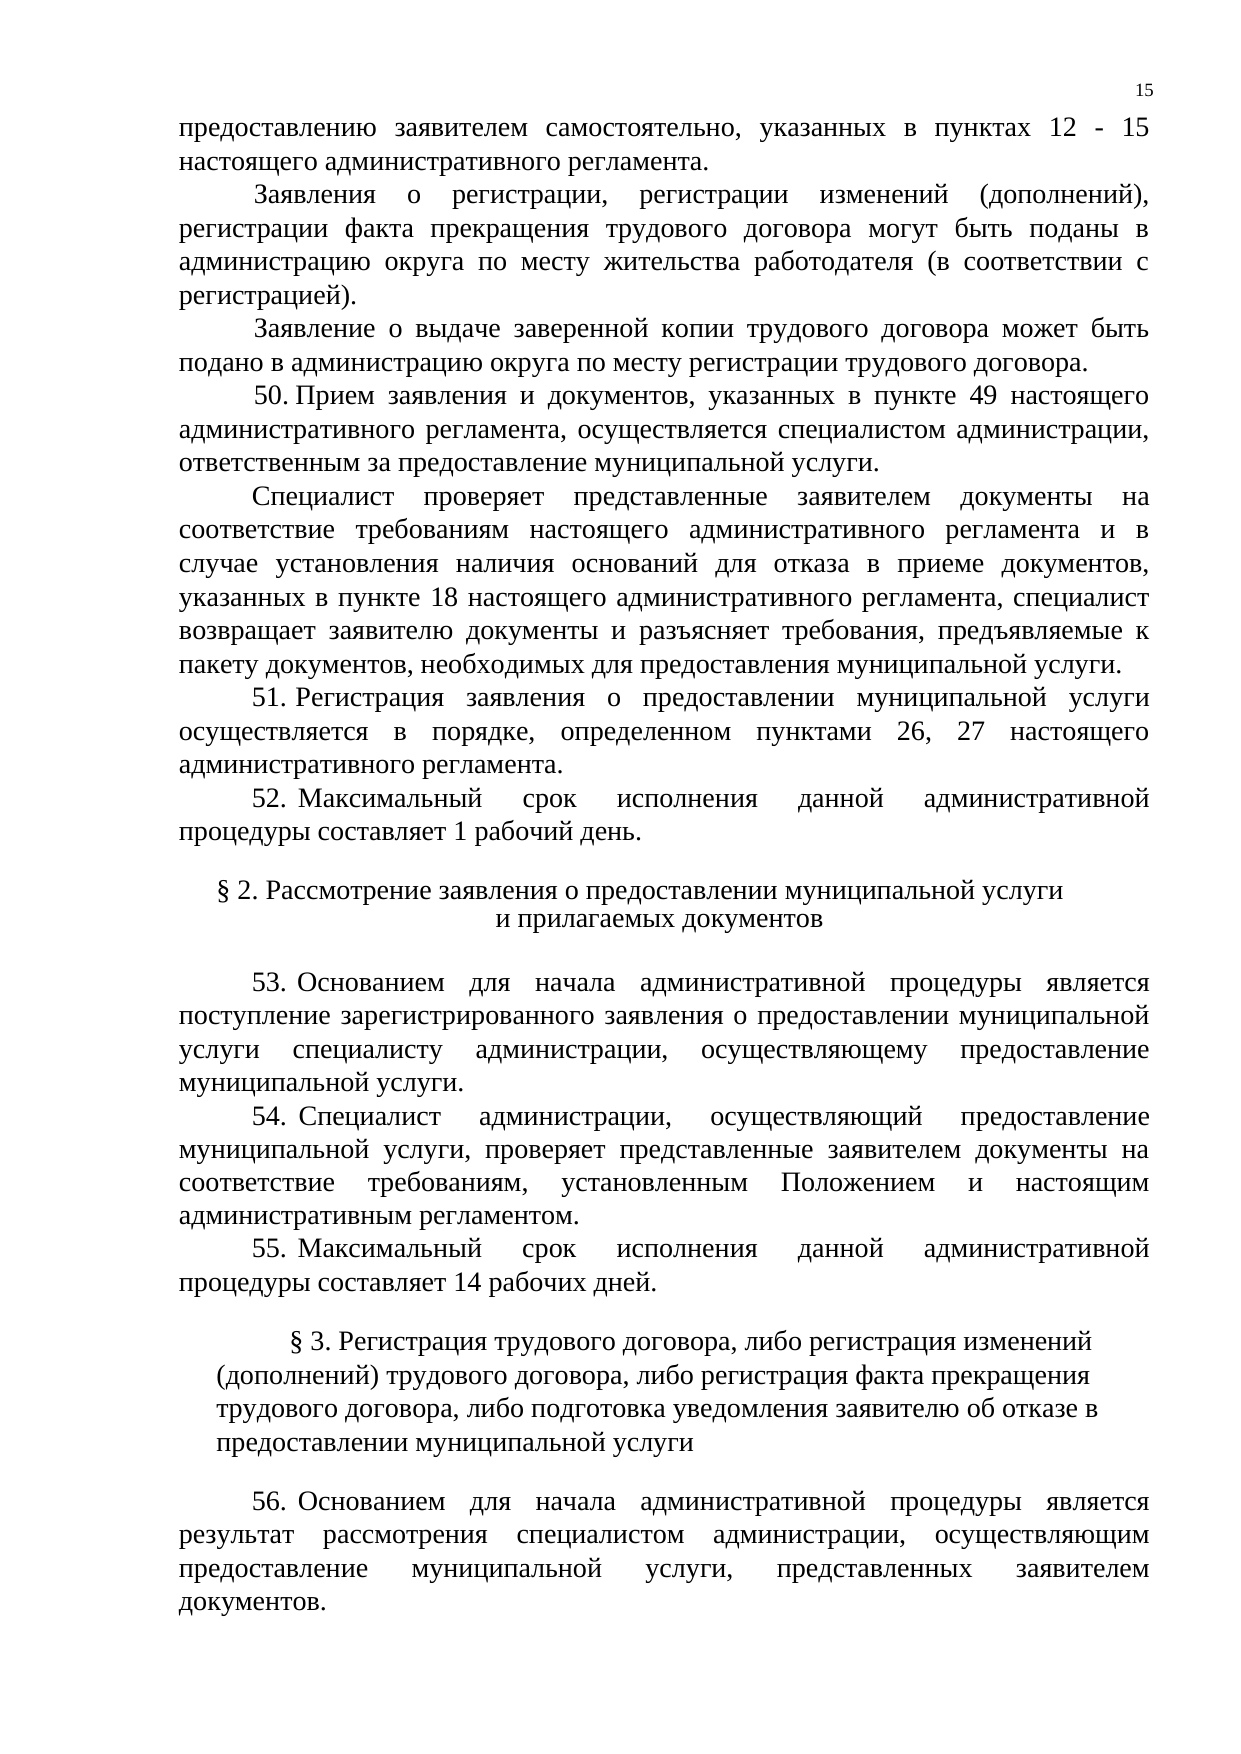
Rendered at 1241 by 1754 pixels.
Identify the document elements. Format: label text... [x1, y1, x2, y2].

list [179, 110, 1151, 177]
list Прием заявления и документов, указанных в пункте 49 настоящего административного регламента, осуществляется специалистом администрации, ответственным за предоставление муниципальной услуги. [179, 378, 1151, 479]
text Заявления о регистрации, регистрации изменений (дополнений), регистрации факта прекращения трудового договора могут быть поданы в администрацию округа по месту жительства работодателя (в соответствии с регистрацией). [179, 177, 1151, 311]
text Заявление о выдаче заверенной копии трудового договора может быть подано в администрацию округа по месту регистрации трудового договора. [179, 311, 1151, 378]
list Регистрация заявления о предоставлении муниципальной услуги осуществляется в порядке, определенном пунктами 26, 27 настоящего административного регламента. [179, 680, 1151, 781]
text Специалист проверяет представленные заявителем документы на соответствие требованиям настоящего административного регламента и в случае установления наличия оснований для отказа в приеме документов, указанных в пункте 18 настоящего административного регламента, специалист возвращает заявителю документы и разъясняет требования, предъявляемые к пакету документов, необходимых для предоставления муниципальной услуги. [179, 479, 1151, 680]
list Специалист администрации, осуществляющий предоставление муниципальной услуги, проверяет представленные заявителем документы на соответствие требованиям, установленным Положением и настоящим административным регламентом. [179, 1099, 1151, 1231]
text § 2. Рассмотрение заявления о предоставлении муниципальной услуги [216, 877, 1153, 905]
list Основанием для начала административной процедуры является результат рассмотрения специалистом администрации, осуществляющим предоставление муниципальной услуги, представленных заявителем документов. [179, 1483, 1151, 1617]
list Максимальный срок исполнения данной административной процедуры составляет 14 рабочих дней. [179, 1231, 1151, 1299]
text и прилагаемых документов [495, 905, 1153, 933]
text § 3. Регистрация трудового договора, либо регистрация изменений (дополнений) трудового договора, либо регистрация факта прекращения трудового договора, либо подготовка уведомления заявителю об отказе в предоставлении муниципальной услуги [216, 1324, 1115, 1458]
list Основанием для начала административной процедуры является поступление зарегистрированного заявления о предоставлении муниципальной услуги специалисту администрации, осуществляющему предоставление муниципальной услуги. [179, 964, 1151, 1099]
list Максимальный срок исполнения данной административной процедуры составляет 1 рабочий день. [179, 781, 1151, 848]
